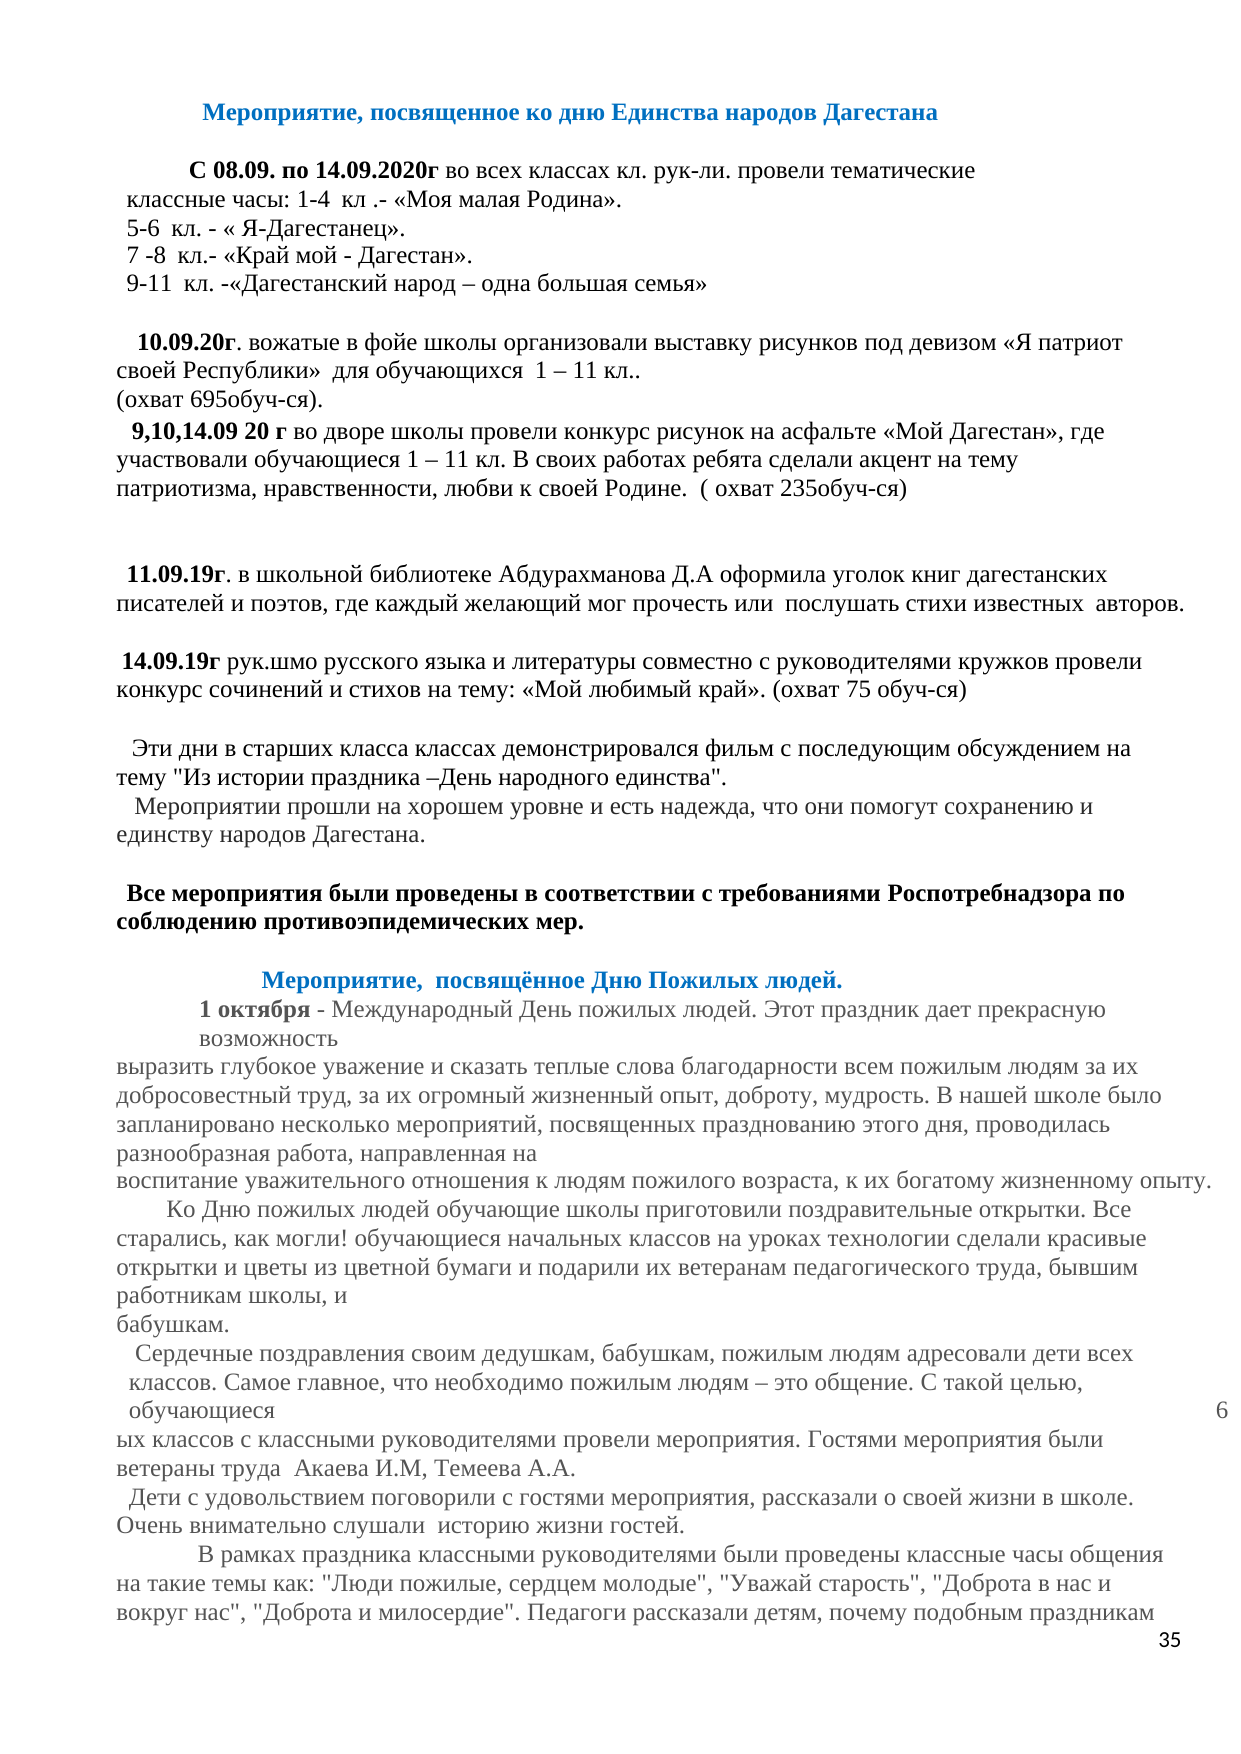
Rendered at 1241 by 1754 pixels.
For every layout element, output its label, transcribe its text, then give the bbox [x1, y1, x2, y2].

text Все мероприятия были проведены в соответствии с требованиями Роспотребнадзора по соблюдению противоэпидемических мер. [116, 878, 1240, 935]
text Мероприятии прошли на хорошем уровне и есть надежда, что они помогут сохранению и единству народов Дагестана. [116, 791, 1186, 848]
text 9,10,14.09 20 г во дворе школы провели конкурс рисунок на асфальте «Мой Дагестан», где участвовали обучающиеся 1 – 11 кл. В своих работах ребята сделали акцент на тему патриотизма, нравственности, любви к своей Родине. ( охват 235обуч-ся) [116, 416, 1163, 502]
text воспитание уважительного отношения к людям пожилого возраста, к их богатому жизненному опыту. [116, 1166, 1240, 1194]
text Эти дни в старших класса классах демонстрировался фильм с последующим обсуждением на тему "Из истории праздника –День народного единства". [116, 733, 1169, 791]
text 7 -8 кл.- «Край мой - Дагестан». [126, 241, 1240, 269]
text 9-11 кл. -«Дагестанский народ – одна большая семья» [126, 269, 1240, 297]
text Сердечные поздравления своим дедушкам, бабушкам, пожилым людям адресовали дети всех классов. Самое главное, что необходимо пожилым людям – это общение. С такой целью, обучающиеся 6 [129, 1338, 1172, 1424]
text С 08.09. по 14.09.2020г во всех классах кл. рук-ли. провели тематические классные часы: 1-4 кл .- «Моя малая Родина». [126, 155, 1016, 212]
text 1 октября - Международный День пожилых людей. Этот праздник дает прекрасную возможность [199, 994, 1240, 1051]
text (охват 695обуч-ся). [116, 384, 1240, 413]
text 14.09.19г рук.шмо русского языка и литературы совместно с руководителями кружков провели конкурс сочинений и стихов на тему: «Мой любимый край». (охват 75 обуч-ся) [116, 646, 1163, 703]
subtitle Мероприятие, посвящённое Дню Пожилых людей. [261, 965, 1240, 994]
text 10.09.20г. вожатые в фойе школы организовали выставку рисунков под девизом «Я патриот своей Республики» для обучающихся 1 – 11 кл.. [116, 327, 1163, 384]
text бабушкам. [116, 1309, 1240, 1338]
text 5-6 кл. - « Я-Дагестанец». [126, 213, 1240, 241]
subtitle Мероприятие, посвященное ко дню Единства народов Дагестана [202, 97, 1240, 126]
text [116, 1539, 1187, 1625]
text ых классов с классными руководителями провели мероприятия. Гостями мероприятия были ветераны труда Акаева И.М, Темеева А.А. [116, 1424, 1163, 1482]
text Ко Дню пожилых людей обучающие школы приготовили поздравительные открытки. Все старались, как могли! обучающиеся начальных классов на уроках технологии сделали красивые открытки и цветы из цветной бумаги и подарили их ветеранам педагогического труда, бывшим работникам школы, и [116, 1194, 1192, 1309]
text выразить глубокое уважение и сказать теплые слова благодарности всем пожилым людям за их добросовестный труд, за их огромный жизненный опыт, доброту, мудрость. В нашей школе было запланировано несколько мероприятий, посвященных празднованию этого дня, проводилась разнообразная работа, направленная на [116, 1051, 1175, 1166]
text 11.09.19г. в школьной библиотеке Абдурахманова Д.А оформила уголок книг дагестанских писателей и поэтов, где каждый желающий мог прочесть или послушать стихи известных авторов. [116, 559, 1187, 617]
text Дети с удовольствием поговорили с гостями мероприятия, рассказали о своей жизни в школе. Очень внимательно слушали историю жизни гостей. [116, 1482, 1152, 1539]
